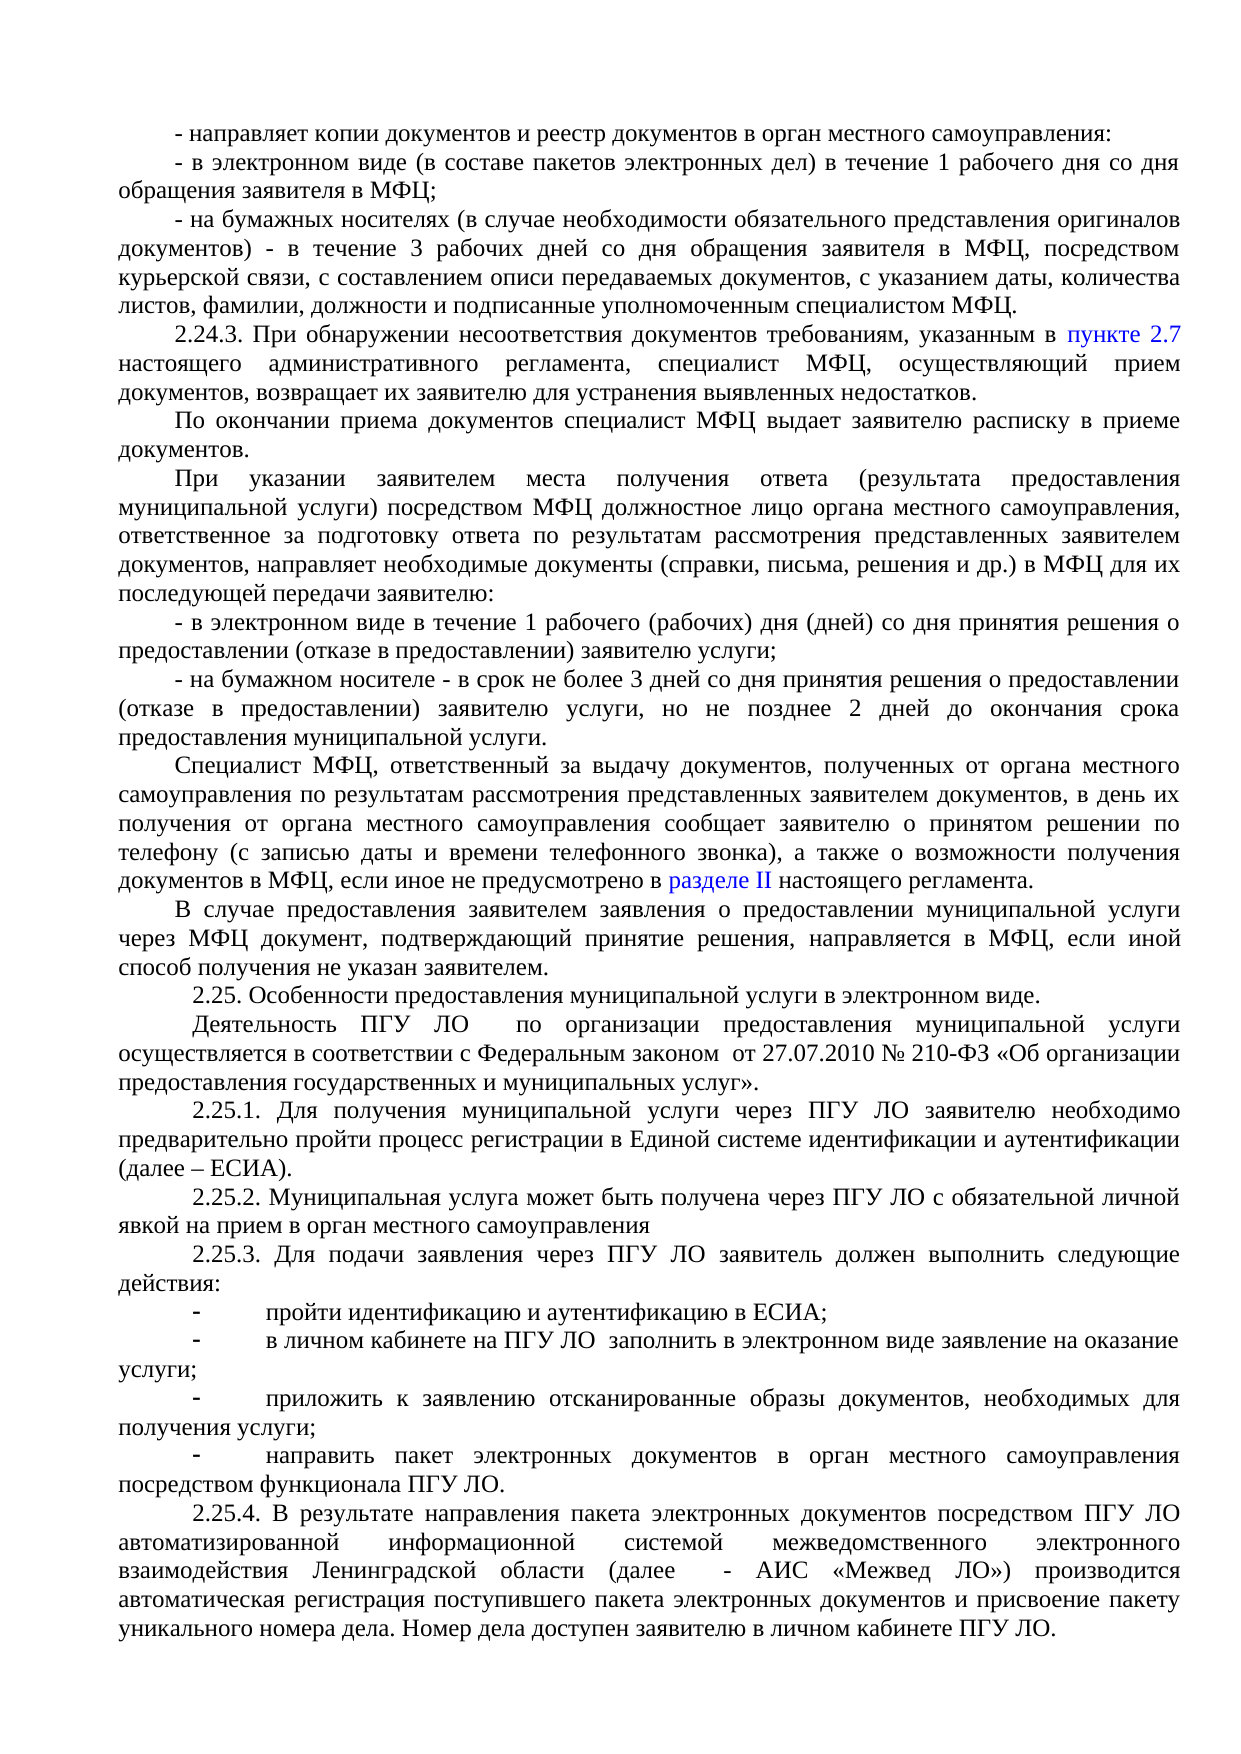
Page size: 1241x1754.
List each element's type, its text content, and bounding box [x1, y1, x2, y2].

text 2.24.3. При обнаружении несоответствия документов требованиям, указанным в пункте 2.7 настоящего административного регламента, специалист МФЦ, осуществляющий прием документов, возвращает их заявителю для устранения выявленных недостатков. [118, 319, 1181, 406]
text - на бумажном носителе - в срок не более 3 дней со дня принятия решения о предоставлении (отказе в предоставлении) заявителю услуги, но не позднее 2 дней до окончания срока предоставления муниципальной услуги. [118, 664, 1181, 751]
text - в электронном виде в течение 1 рабочего (рабочих) дня (дней) со дня принятия решения о предоставлении (отказе в предоставлении) заявителю услуги; [118, 607, 1181, 664]
list в личном кабинете на ПГУ ЛО заполнить в электронном виде заявление на оказание услуги; [118, 1326, 1181, 1383]
list приложить к заявлению отсканированные образы документов, необходимых для получения услуги; [118, 1383, 1181, 1441]
list пройти идентификацию и аутентификацию в ЕСИА; [118, 1297, 1181, 1326]
text 2.25.3. Для подачи заявления через ПГУ ЛО заявитель должен выполнить следующие действия: [118, 1239, 1181, 1297]
text 2.25.4. В результате направления пакета электронных документов посредством ПГУ ЛО автоматизированной информационной системой межведомственного электронного взаимодействия Ленинградской области (далее - АИС «Межвед ЛО») производится автоматическая регистрация поступившего пакета электронных документов и присвоение пакету уникального номера дела. Номер дела доступен заявителю в личном кабинете ПГУ ЛО. [118, 1498, 1181, 1642]
text 2.25.2. Муниципальная услуга может быть получена через ПГУ ЛО с обязательной личной явкой на прием в орган местного самоуправления [118, 1182, 1181, 1239]
list направить пакет электронных документов в орган местного самоуправления посредством функционала ПГУ ЛО. [118, 1441, 1181, 1498]
text По окончании приема документов специалист МФЦ выдает заявителю расписку в приеме документов. [118, 406, 1181, 463]
text 2.25. Особенности предоставления муниципальной услуги в электронном виде. [118, 981, 1181, 1009]
text - в электронном виде (в составе пакетов электронных дел) в течение 1 рабочего дня со дня обращения заявителя в МФЦ; [118, 147, 1181, 204]
text - на бумажных носителях (в случае необходимости обязательного представления оригиналов документов) - в течение 3 рабочих дней со дня обращения заявителя в МФЦ, посредством курьерской связи, с составлением описи передаваемых документов, с указанием даты, количества листов, фамилии, должности и подписанные уполномоченным специалистом МФЦ. [118, 204, 1181, 319]
text Деятельность ПГУ ЛО по организации предоставления муниципальной услуги осуществляется в соответствии с Федеральным законом от 27.07.2010 № 210-ФЗ «Об организации предоставления государственных и муниципальных услуг». [118, 1009, 1181, 1096]
text Специалист МФЦ, ответственный за выдачу документов, полученных от органа местного самоуправления по результатам рассмотрения представленных заявителем документов, в день их получения от органа местного самоуправления сообщает заявителю о принятом решении по телефону (с записью даты и времени телефонного звонка), а также о возможности получения документов в МФЦ, если иное не предусмотрено в разделе II настоящего регламента. [118, 751, 1181, 894]
text В случае предоставления заявителем заявления о предоставлении муниципальной услуги через МФЦ документ, подтверждающий принятие решения, направляется в МФЦ, если иной способ получения не указан заявителем. [118, 894, 1181, 981]
text 2.25.1. Для получения муниципальной услуги через ПГУ ЛО заявителю необходимо предварительно пройти процесс регистрации в Единой системе идентификации и аутентификации (далее – ЕСИА). [118, 1096, 1181, 1182]
text - направляет копии документов и реестр документов в орган местного самоуправления: [118, 118, 1181, 147]
text При указании заявителем места получения ответа (результата предоставления муниципальной услуги) посредством МФЦ должностное лицо органа местного самоуправления, ответственное за подготовку ответа по результатам рассмотрения представленных заявителем документов, направляет необходимые документы (справки, письма, решения и др.) в МФЦ для их последующей передачи заявителю: [118, 463, 1181, 607]
